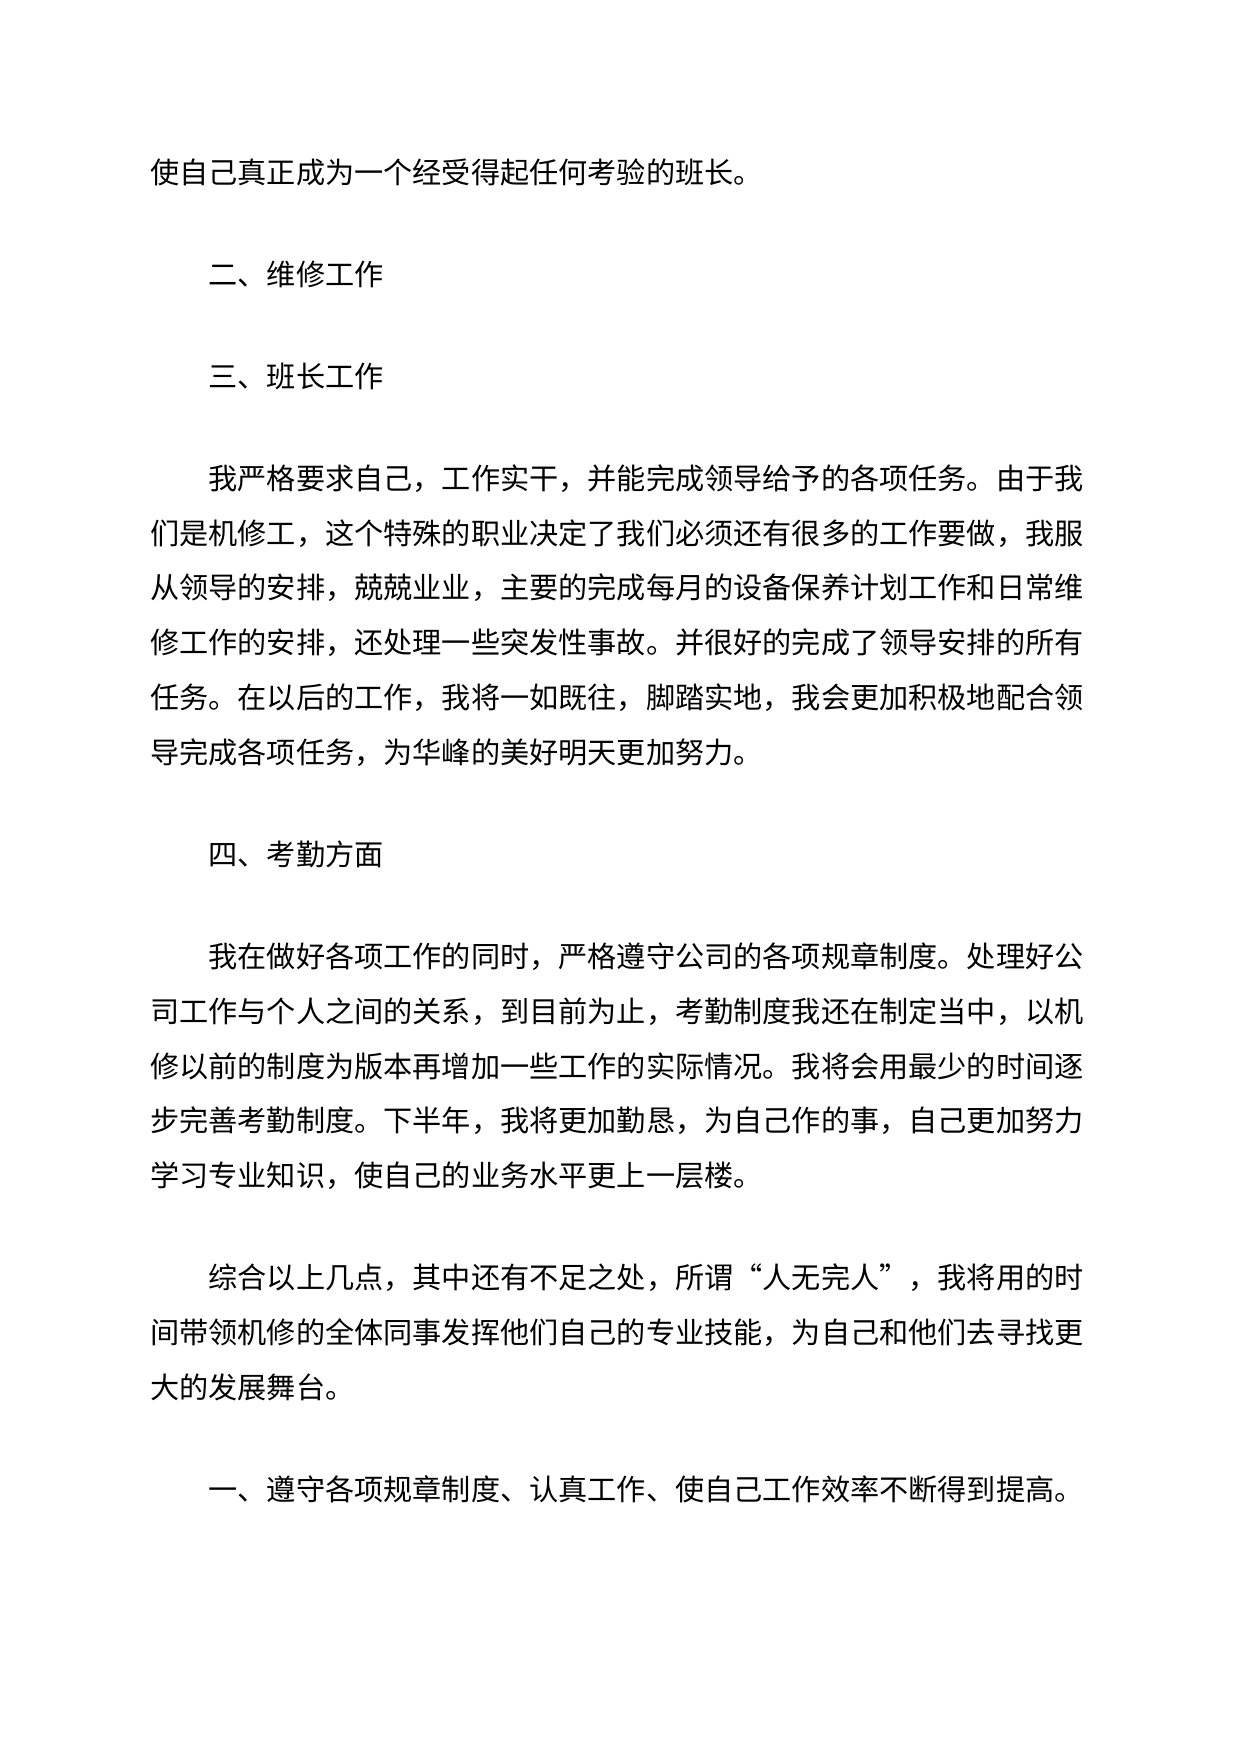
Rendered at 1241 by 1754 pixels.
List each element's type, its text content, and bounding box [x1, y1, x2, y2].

text 三、班长工作 [150, 353, 1090, 396]
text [150, 150, 1090, 192]
text 四、考勤方面 [150, 832, 1090, 874]
text 我在做好各项工作的同时，严格遵守公司的各项规章制度。处理好公司工作与个人之间的关系，到目前为止，考勤制度我还在制定当中，以机修以前的制度为版本再增加一些工作的实际情况。我将会用最少的时间逐步完善考勤制度。下半年，我将更加勤恳，为自己作的事，自己更加努力学习专业知识，使自己的业务水平更上一层楼。 [150, 933, 1090, 1195]
text 我严格要求自己，工作实干，并能完成领导给予的各项任务。由于我们是机修工，这个特殊的职业决定了我们必须还有很多的工作要做，我服从领导的安排，兢兢业业，主要的完成每月的设备保养计划工作和日常维修工作的安排，还处理一些突发性事故。并很好的完成了领导安排的所有任务。在以后的工作，我将一如既往，脚踏实地，我会更加积极地配合领导完成各项任务，为华峰的美好明天更加努力。 [150, 455, 1090, 772]
text 一、遵守各项规章制度、认真工作、使自己工作效率不断得到提高。 [150, 1466, 1090, 1508]
text 综合以上几点，其中还有不足之处，所谓“人无完人”，我将用的时间带领机修的全体同事发挥他们自己的专业技能，为自己和他们去寻找更大的发展舞台。 [150, 1255, 1090, 1407]
text 二、维修工作 [150, 252, 1090, 294]
